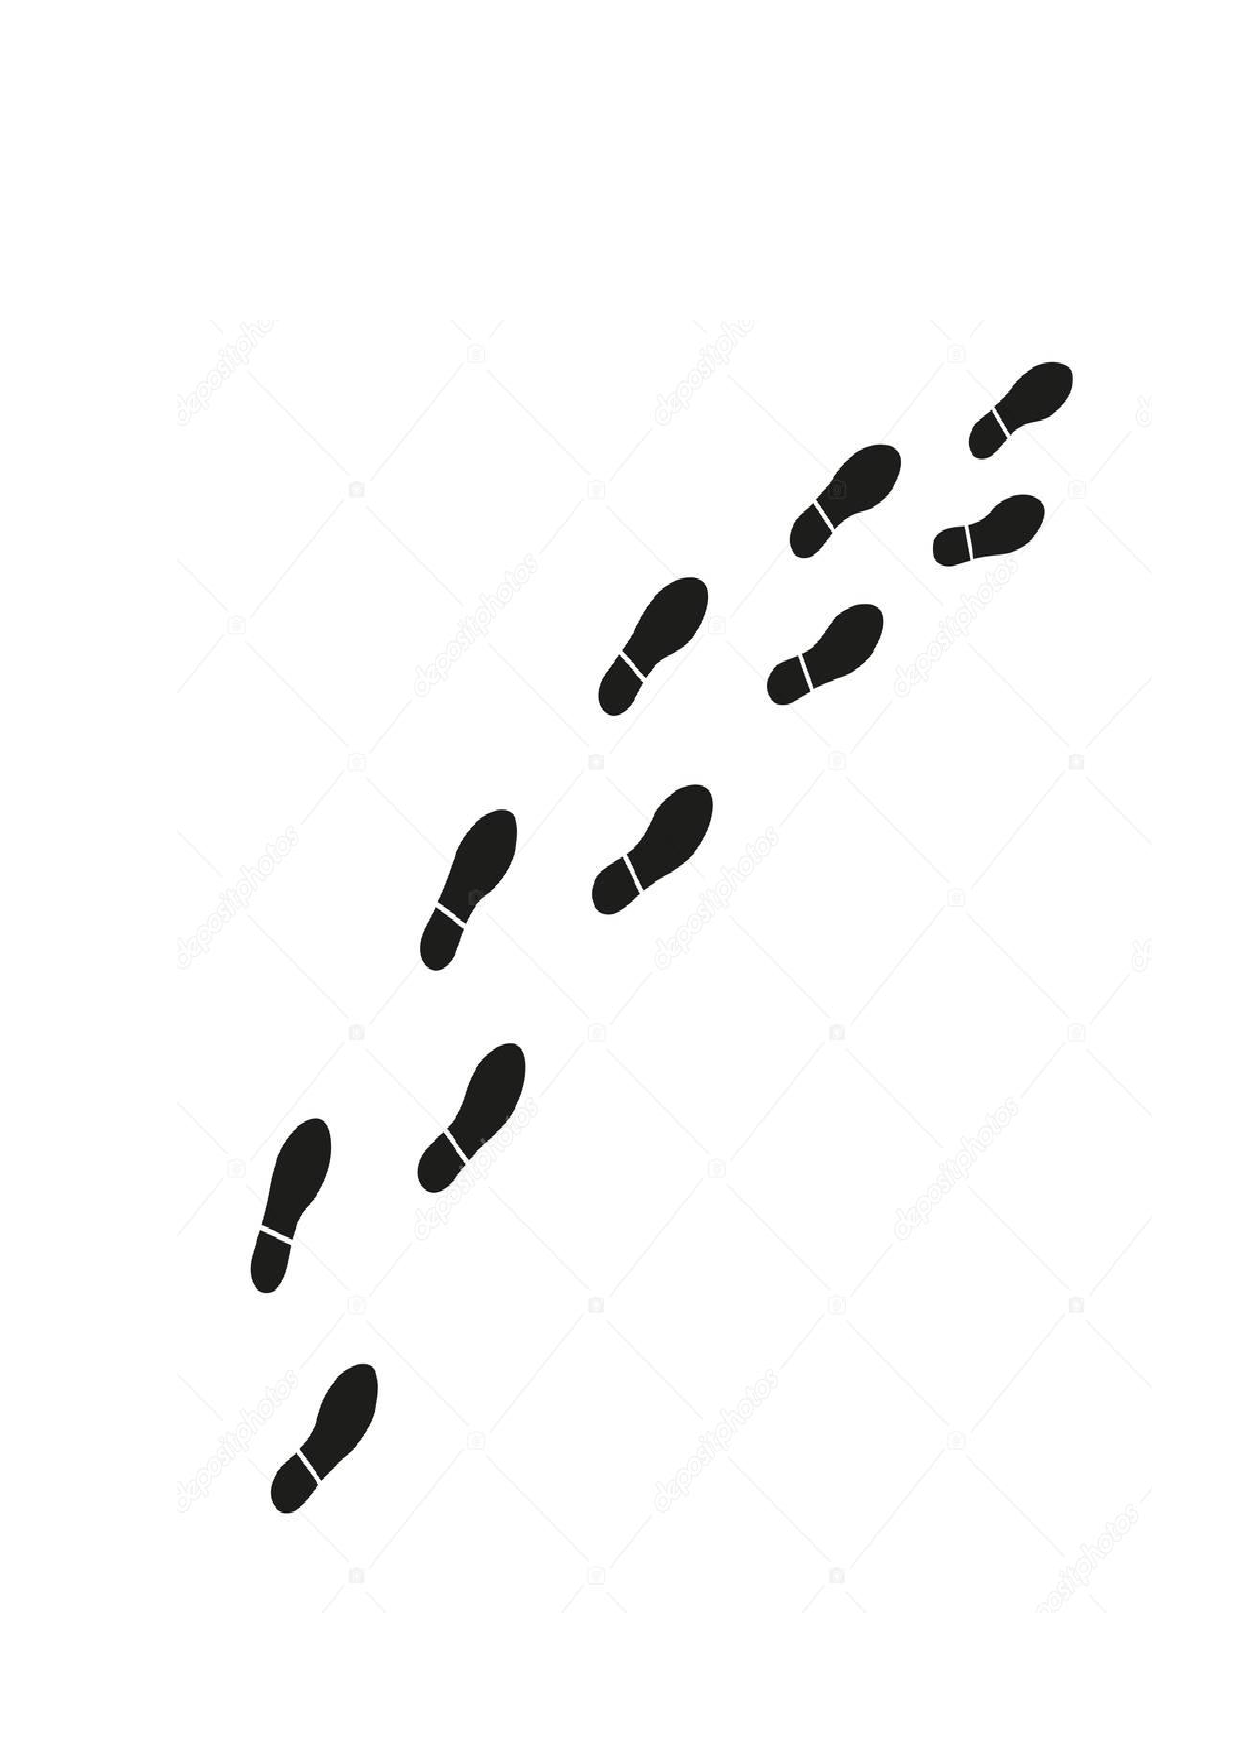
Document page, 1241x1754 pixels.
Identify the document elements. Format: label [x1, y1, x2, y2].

picture [177, 320, 1152, 1613]
